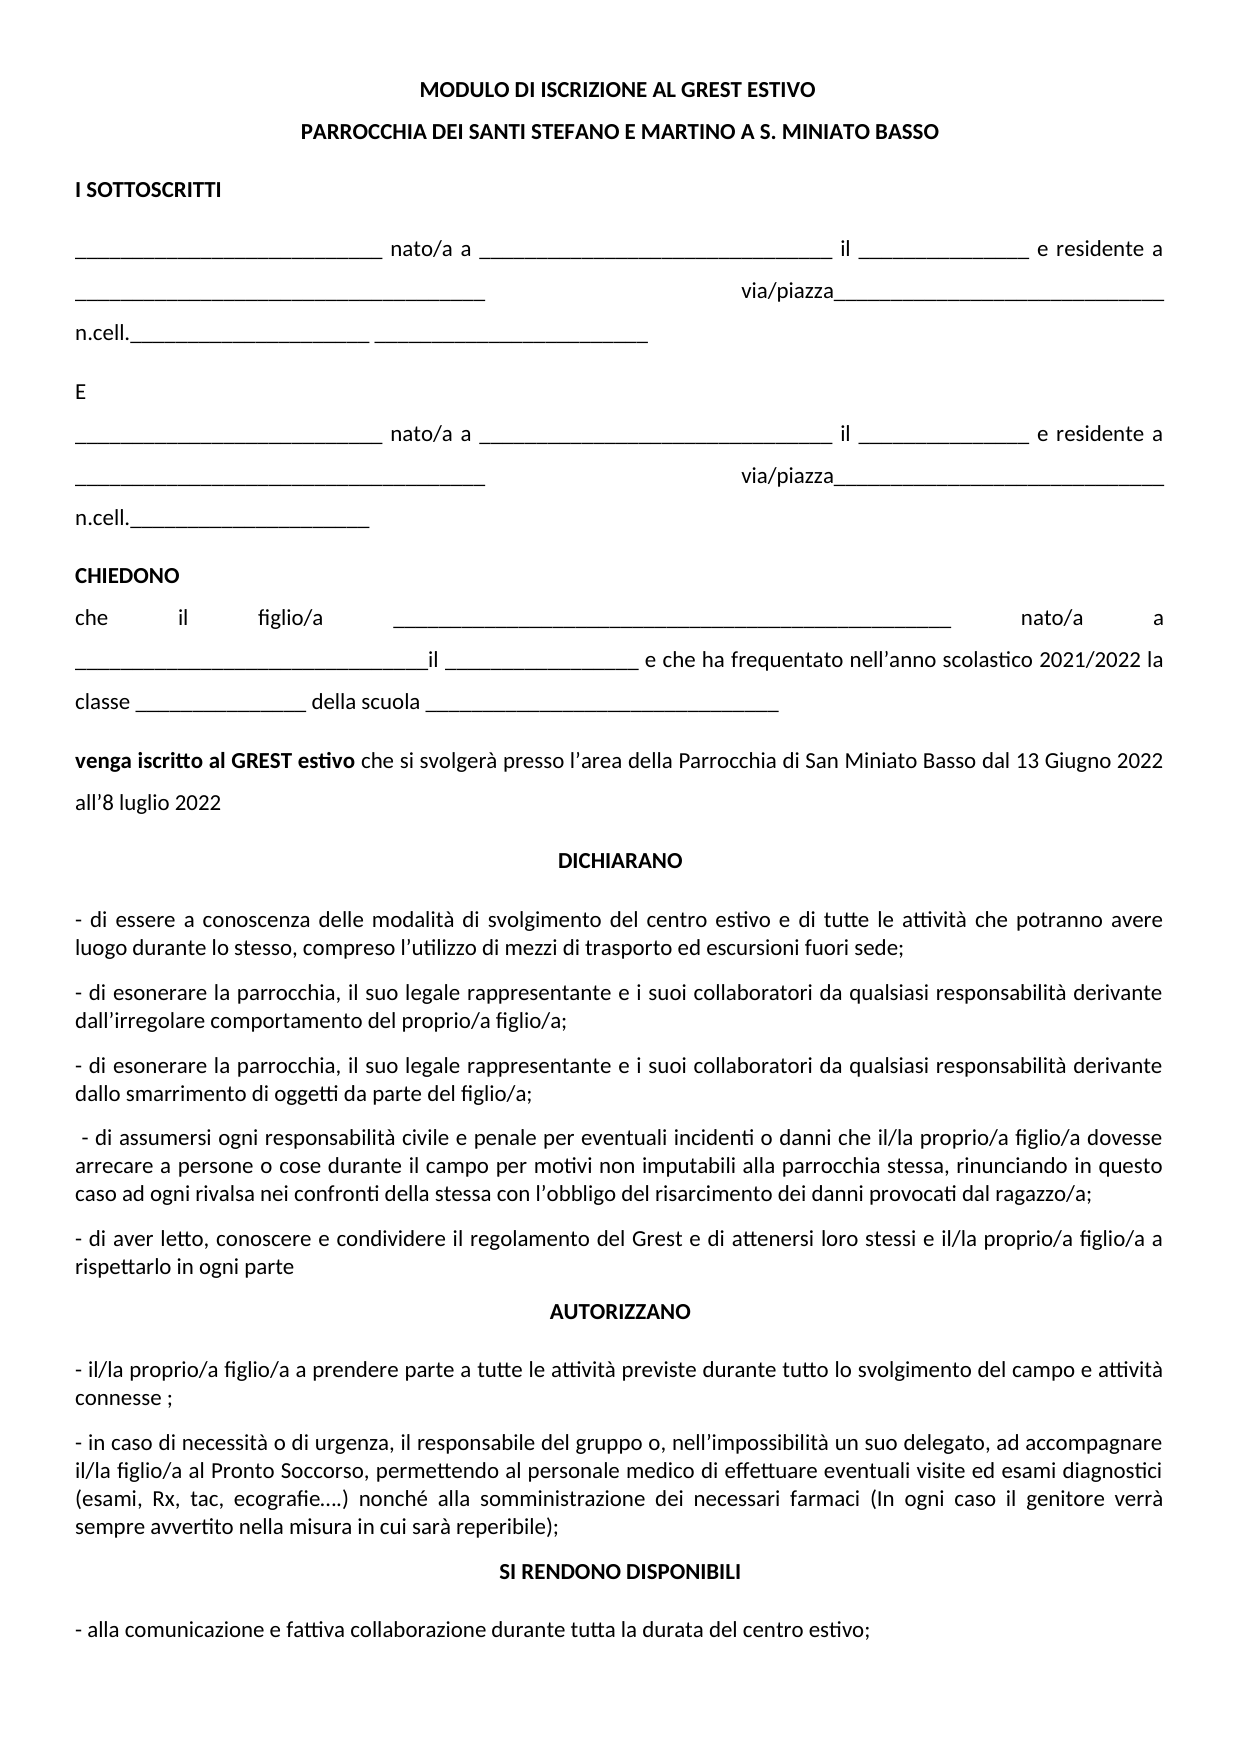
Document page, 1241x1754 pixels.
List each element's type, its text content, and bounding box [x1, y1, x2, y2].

text - il/la proprio/a figlio/a a prendere parte a tutte le attività previste durante tutto lo svolgimento del campo e attività connesse ; [75, 1356, 1165, 1412]
text AUTORIZZANO [75, 1297, 1165, 1325]
text - di aver letto, conoscere e condividere il regolamento del Grest e di attenersi loro stessi e il/la proprio/a figlio/a a rispettarlo in ogni parte [75, 1224, 1165, 1280]
text - di esonerare la parrocchia, il suo legale rappresentante e i suoi collaboratori da qualsiasi responsabilità derivante dallo smarrimento di oggetti da parte del figlio/a; [75, 1051, 1165, 1107]
text venga iscritto al GREST estivo che si svolgerà presso l’area della Parrocchia di San Miniato Basso dal 13 Giugno 2022 all’8 luglio 2022 [75, 746, 1165, 816]
text DICHIARANO [75, 847, 1165, 875]
text E ___________________________ nato/a a _______________________________ il _______________ e residente a ____________________________________ via/piazza_____________________________ n.cell._____________________ [75, 377, 1165, 531]
text - di assumersi ogni responsabilità civile e penale per eventuali incidenti o danni che il/la proprio/a figlio/a dovesse arrecare a persone o cose durante il campo per motivi non imputabili alla parrocchia stessa, rinunciando in questo caso ad ogni rivalsa nei confronti della stessa con l’obbligo del risarcimento dei danni provocati dal ragazzo/a; [75, 1123, 1165, 1207]
text CHIEDONO che il figlio/a _________________________________________________ nato/a a _______________________________il _________________ e che ha frequentato nell’anno scolastico 2021/2022 la classe _______________ della scuola _______________________________ [75, 561, 1165, 715]
text MODULO DI ISCRIZIONE AL GREST ESTIVO PARROCCHIA DEI SANTI STEFANO E MARTINO A S. MINIATO BASSO [75, 75, 1165, 145]
text SI RENDONO DISPONIBILI [75, 1557, 1165, 1585]
text ___________________________ nato/a a _______________________________ il _______________ e residente a ____________________________________ via/piazza_____________________________ n.cell._____________________ ________________________ [75, 234, 1165, 346]
text - di essere a conoscenza delle modalità di svolgimento del centro estivo e di tutte le attività che potranno avere luogo durante lo stesso, compreso l’utilizzo di mezzi di trasporto ed escursioni fuori sede; [75, 905, 1165, 961]
text - alla comunicazione e fattiva collaborazione durante tutta la durata del centro estivo; [75, 1616, 1165, 1644]
text - di esonerare la parrocchia, il suo legale rappresentante e i suoi collaboratori da qualsiasi responsabilità derivante dall’irregolare comportamento del proprio/a figlio/a; [75, 978, 1165, 1034]
text I SOTTOSCRITTI [75, 176, 1165, 204]
text - in caso di necessità o di urgenza, il responsabile del gruppo o, nell’impossibilità un suo delegato, ad accompagnare il/la figlio/a al Pronto Soccorso, permettendo al personale medico di effettuare eventuali visite ed esami diagnostici (esami, Rx, tac, ecografie….) nonché alla somministrazione dei necessari farmaci (In ogni caso il genitore verrà sempre avvertito nella misura in cui sarà reperibile); [75, 1428, 1165, 1540]
